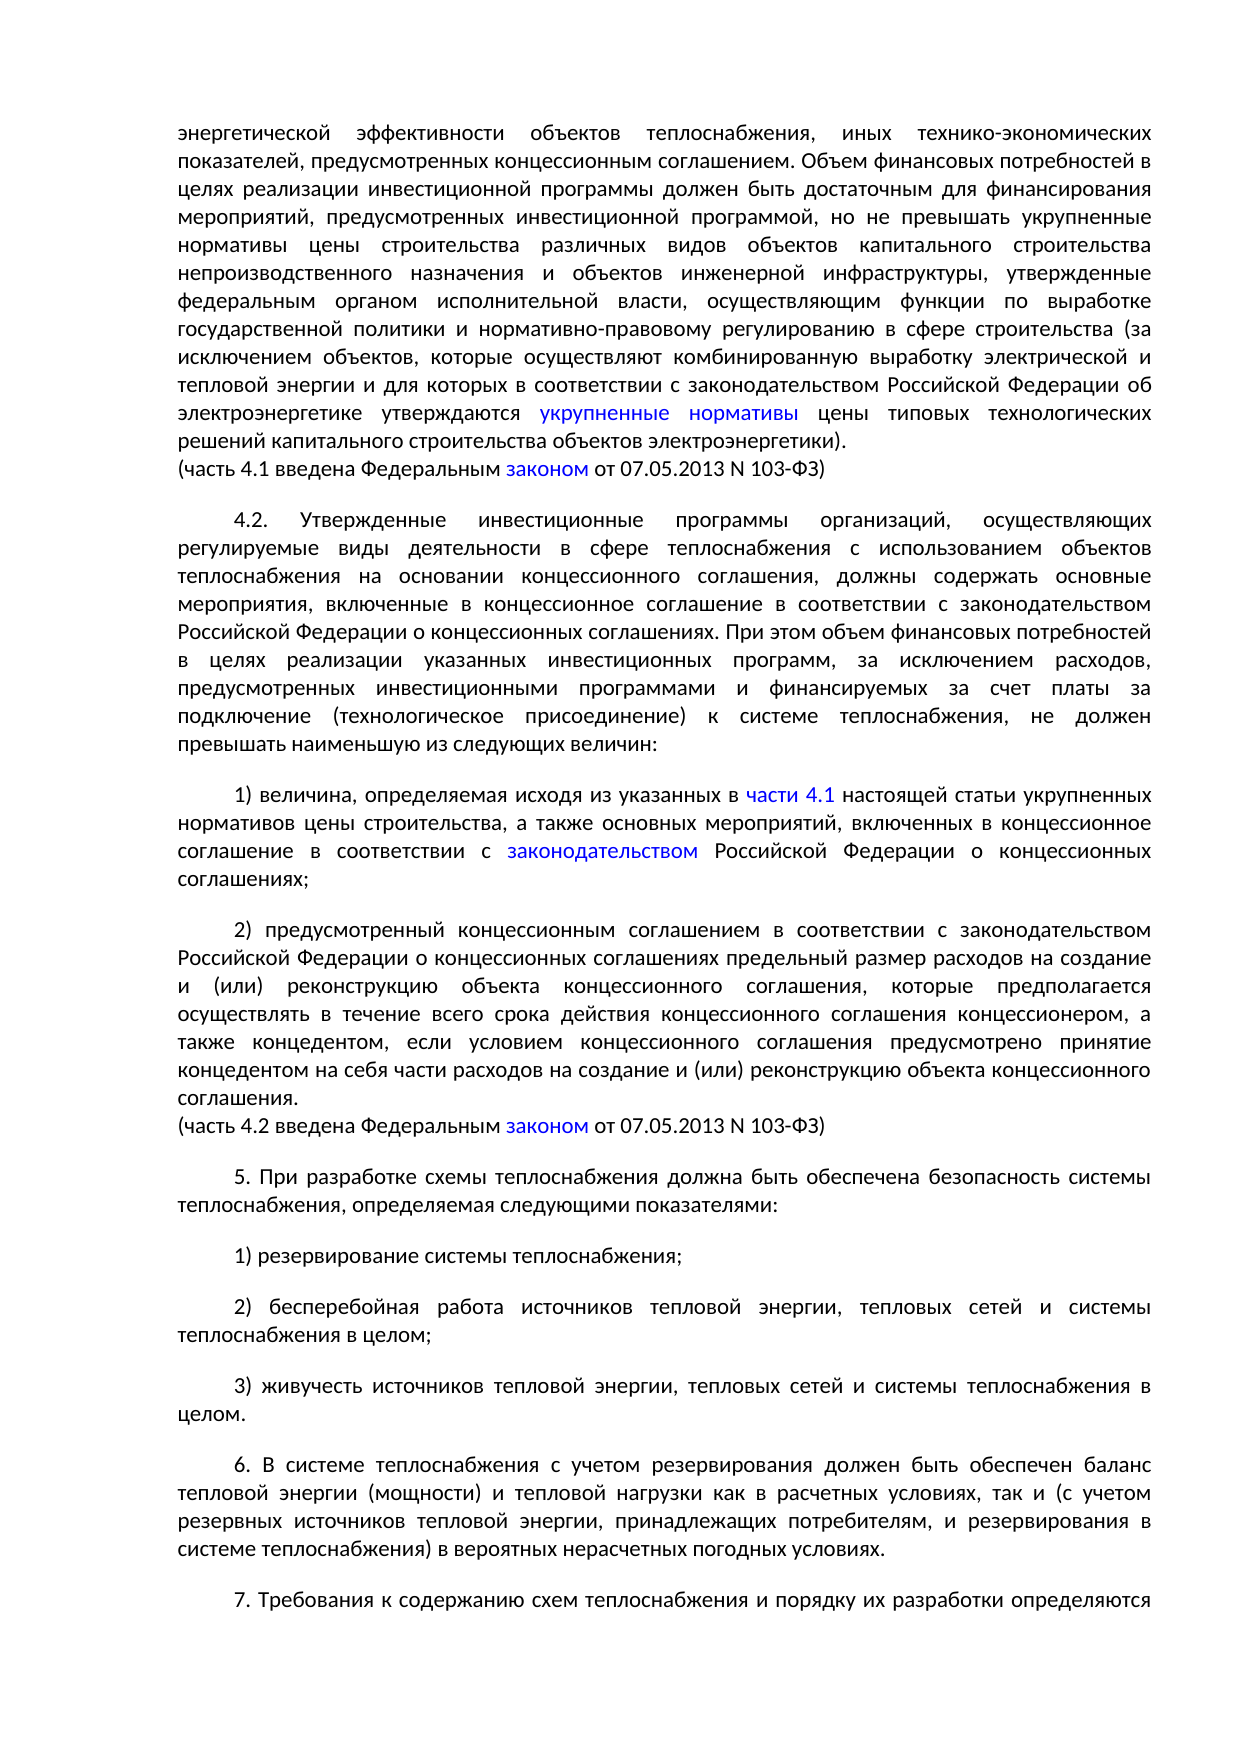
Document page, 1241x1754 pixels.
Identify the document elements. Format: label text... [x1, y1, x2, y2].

text 2) бесперебойная работа источников тепловой энергии, тепловых сетей и системы теплоснабжения в целом; [177, 1292, 1152, 1348]
text 1) резервирование системы теплоснабжения; [177, 1241, 1152, 1269]
text 6. В системе теплоснабжения с учетом резервирования должен быть обеспечен баланс тепловой энергии (мощности) и тепловой нагрузки как в расчетных условиях, так и (с учетом резервных источников тепловой энергии, принадлежащих потребителям, и резервирования в системе теплоснабжения) в вероятных нерасчетных погодных условиях. [177, 1450, 1152, 1562]
text 4.2. Утвержденные инвестиционные программы организаций, осуществляющих регулируемые виды деятельности в сфере теплоснабжения с использованием объектов теплоснабжения на основании концессионного соглашения, должны содержать основные мероприятия, включенные в концессионное соглашение в соответствии с законодательством Российской Федерации о концессионных соглашениях. При этом объем финансовых потребностей в целях реализации указанных инвестиционных программ, за исключением расходов, предусмотренных инвестиционными программами и финансируемых за счет платы за подключение (технологическое присоединение) к системе теплоснабжения, не должен превышать наименьшую из следующих величин: [177, 505, 1152, 757]
text 3) живучесть источников тепловой энергии, тепловых сетей и системы теплоснабжения в целом. [177, 1371, 1152, 1427]
text 2) предусмотренный концессионным соглашением в соответствии с законодательством Российской Федерации о концессионных соглашениях предельный размер расходов на создание и (или) реконструкцию объекта концессионного соглашения, которые предполагается осуществлять в течение всего срока действия концессионного соглашения концессионером, а также концедентом, если условием концессионного соглашения предусмотрено принятие концедентом на себя части расходов на создание и (или) реконструкцию объекта концессионного соглашения. [177, 915, 1152, 1112]
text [177, 1585, 1152, 1613]
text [177, 118, 1152, 454]
text 5. При разработке схемы теплоснабжения должна быть обеспечена безопасность системы теплоснабжения, определяемая следующими показателями: [177, 1162, 1152, 1218]
text 1) величина, определяемая исходя из указанных в части 4.1 настоящей статьи укрупненных нормативов цены строительства, а также основных мероприятий, включенных в концессионное соглашение в соответствии с законодательством Российской Федерации о концессионных соглашениях; [177, 780, 1152, 892]
text (часть 4.2 введена Федеральным законом от 07.05.2013 N 103-ФЗ) [177, 1112, 1152, 1139]
text (часть 4.1 введена Федеральным законом от 07.05.2013 N 103-ФЗ) [177, 454, 1152, 482]
